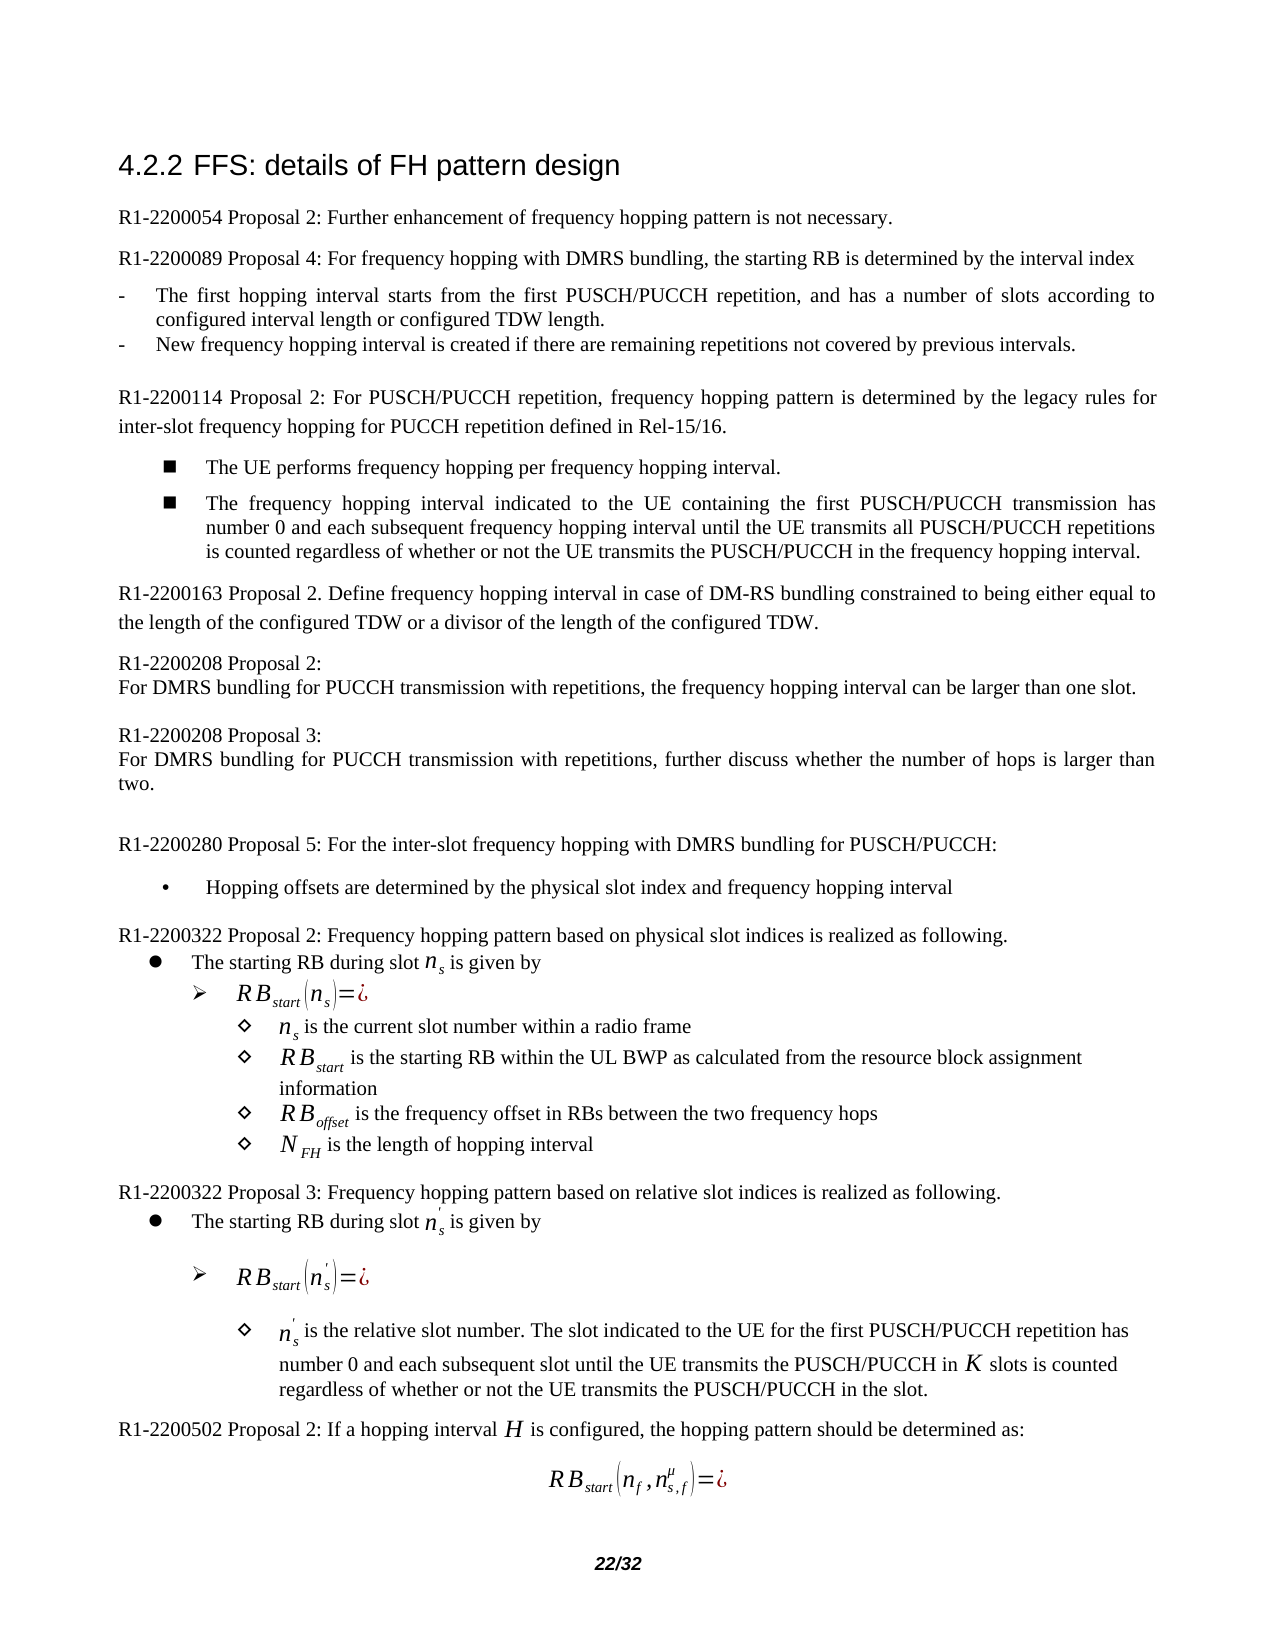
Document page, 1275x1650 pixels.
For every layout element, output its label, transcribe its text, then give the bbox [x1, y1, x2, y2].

list Hopping offsets are determined by the physical slot index and frequency hopping interval [162, 874, 1157, 899]
list is the starting RB within the UL BWP as calculated from the resource block assignment information [235, 1044, 1157, 1099]
text R1-2200054 Proposal 2: Further enhancement of frequency hopping pattern is not necessary. [118, 200, 1157, 229]
list The first hopping interval starts from the first PUSCH/PUCCH repetition, and has a number of slots according to configured interval length or configured TDW length. [118, 283, 1157, 331]
text R1-2200208 Proposal 2: [118, 651, 1157, 675]
text R1-2200208 Proposal 3: [118, 723, 1157, 747]
text For DMRS bundling for PUCCH transmission with repetitions, the frequency hopping interval can be larger than one slot. [118, 675, 1157, 699]
list The UE performs frequency hopping per frequency hopping interval. [162, 454, 1157, 479]
list is the current slot number within a radio frame [235, 1013, 1157, 1044]
list is the frequency offset in RBs between the two frequency hops [235, 1099, 1157, 1131]
list The frequency hopping interval indicated to the UE containing the first PUSCH/PUCCH transmission has number 0 and each subsequent frequency hopping interval until the UE transmits all PUSCH/PUCCH repetitions is counted regardless of whether or not the UE transmits the PUSCH/PUCCH in the frequency hopping interval. [162, 491, 1157, 563]
list is the relative slot number. The slot indicated to the UE for the first PUSCH/PUCCH repetition has number 0 and each subsequent slot until the UE transmits the PUSCH/PUCCH in slots is counted regardless of whether or not the UE transmits the PUSCH/PUCCH in the slot. [235, 1315, 1157, 1401]
text R1-2200322 Proposal 2: Frequency hopping pattern based on physical slot indices is realized as following. [118, 917, 1157, 947]
text R1-2200322 Proposal 3: Frequency hopping pattern based on relative slot indices is realized as following. [118, 1175, 1157, 1204]
text R1-2200280 Proposal 5: For the inter-slot frequency hopping with DMRS bundling for PUSCH/PUCCH: [118, 832, 1157, 856]
subtitle FFS: details of FH pattern design [118, 148, 1157, 181]
list R1-2200114 Proposal 2: For PUSCH/PUCCH repetition, frequency hopping pattern is determined by the legacy rules for inter-slot frequency hopping for PUCCH repetition defined in Rel-15/16. [118, 379, 1157, 438]
list New frequency hopping interval is created if there are remaining repetitions not covered by previous intervals. [118, 331, 1157, 356]
list The starting RB during slot is given by [148, 1204, 1157, 1239]
text For DMRS bundling for PUCCH transmission with repetitions, further discuss whether the number of hops is larger than two. [118, 747, 1157, 795]
list is the length of hopping interval [235, 1131, 1157, 1162]
text R1-2200163 Proposal 2. Define frequency hopping interval in case of DM-RS bundling constrained to being either equal to the length of the configured TDW or a divisor of the length of the configured TDW. [118, 576, 1157, 634]
text R1-2200502 Proposal 2: If a hopping interval is configured, the hopping pattern should be determined as: [118, 1414, 1157, 1443]
list The starting RB during slot is given by [148, 947, 1157, 978]
